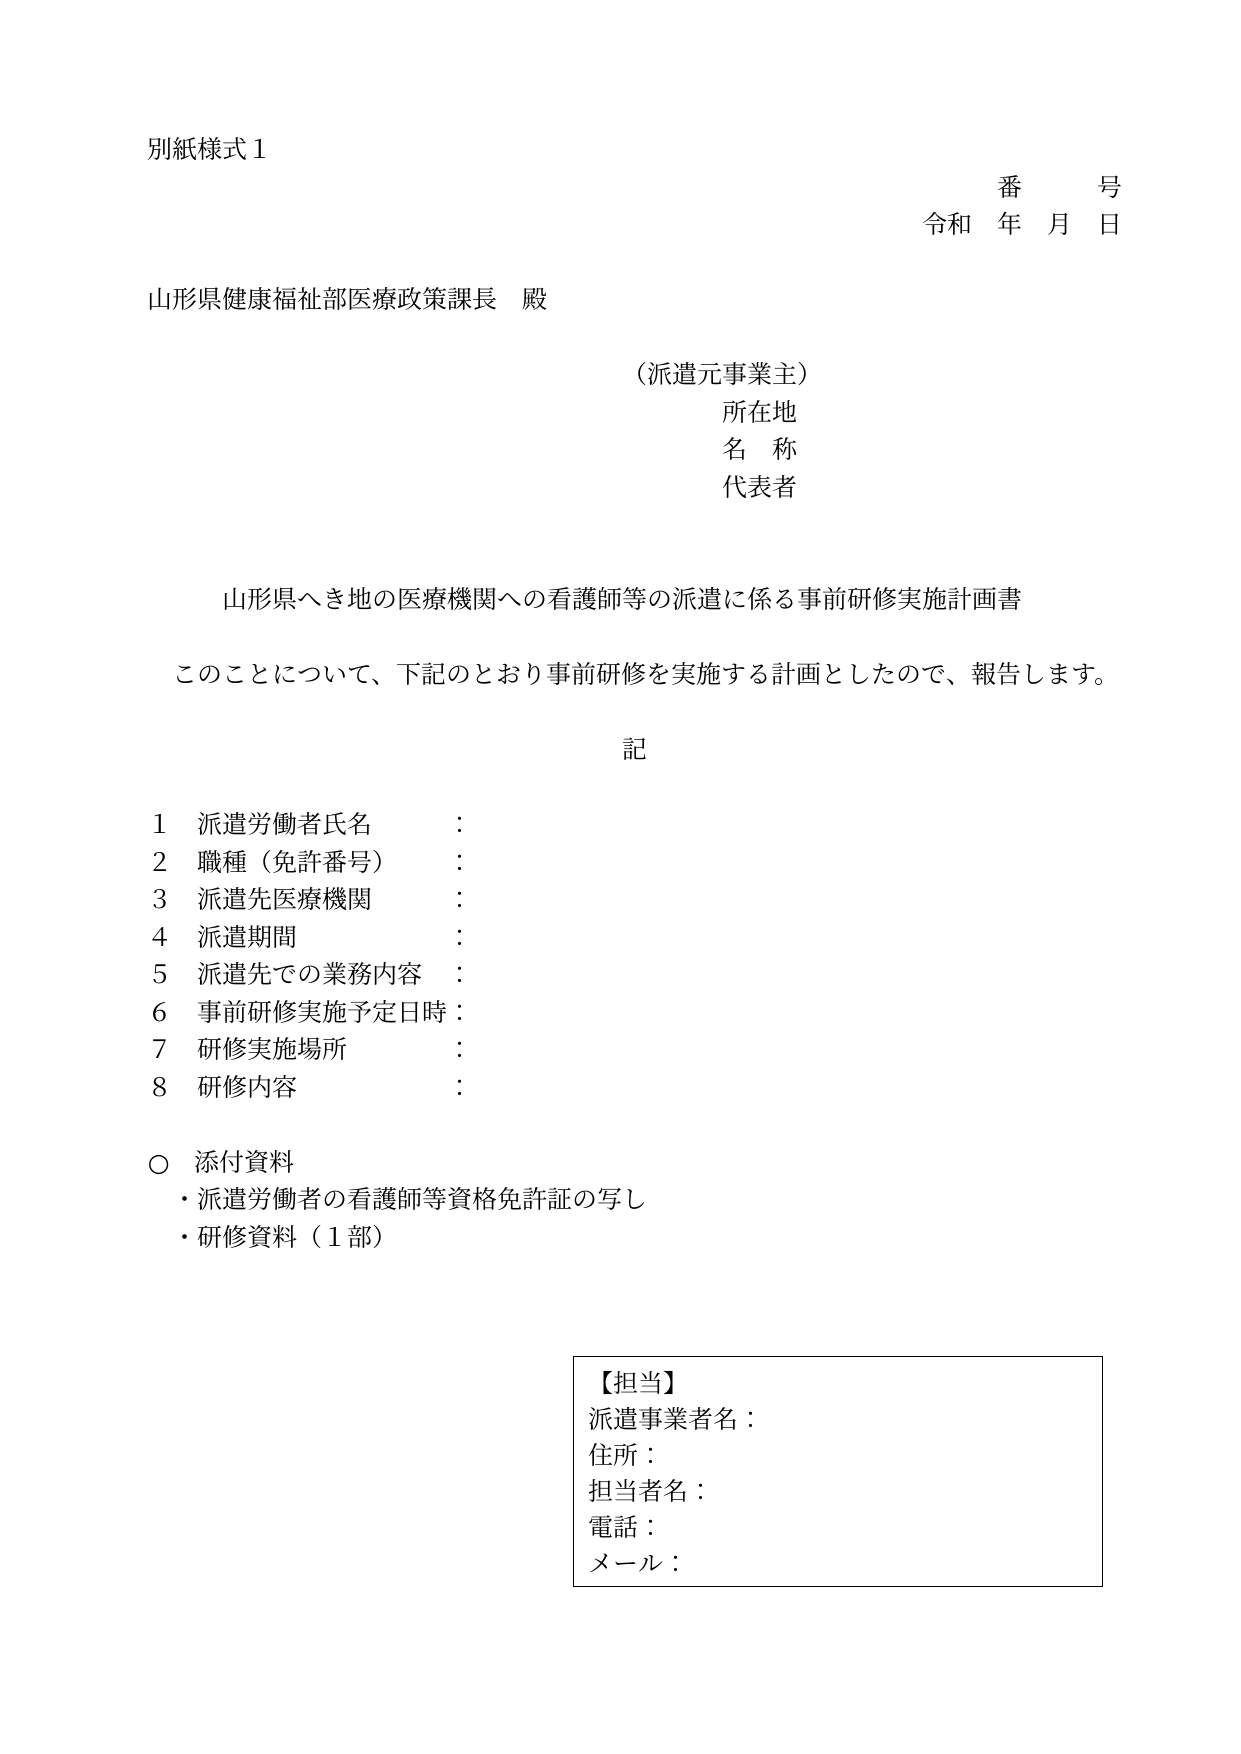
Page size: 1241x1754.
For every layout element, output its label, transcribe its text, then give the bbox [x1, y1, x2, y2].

text （派遣元事業主） [148, 354, 1100, 392]
text 令和 年 月 日 [148, 204, 1122, 242]
text ２ 職種（免許番号） ： [148, 842, 1122, 879]
text ・派遣労働者の看護師等資格免許証の写し [148, 1179, 1122, 1217]
subtitle 記 [148, 729, 1122, 767]
text このことについて、下記のとおり事前研修を実施する計画としたので、報告します。 [148, 654, 1122, 692]
text ○ 添付資料 [148, 1142, 1122, 1179]
text 山形県健康福祉部医療政策課長 殿 [148, 279, 1122, 317]
text ３ 派遣先医療機関 ： [148, 879, 1122, 917]
text 名 称 [148, 429, 1100, 467]
text 別紙様式１ [148, 129, 1122, 167]
text ５ 派遣先での業務内容 ： [148, 954, 1122, 992]
text ６ 事前研修実施予定日時： [148, 992, 1122, 1029]
text ４ 派遣期間 ： [148, 917, 1122, 954]
text 番号 [148, 167, 1122, 204]
text 代表者 [148, 467, 1022, 504]
text ７ 研修実施場所 ： [148, 1029, 1122, 1067]
text ・研修資料（１部） [148, 1217, 1122, 1254]
text 山形県へき地の医療機関への看護師等の派遣に係る事前研修実施計画書 [148, 579, 1122, 617]
text ８ 研修内容 ： [148, 1067, 1122, 1104]
text 所在地 [148, 392, 1100, 429]
text １ 派遣労働者氏名 ： [148, 804, 1122, 842]
